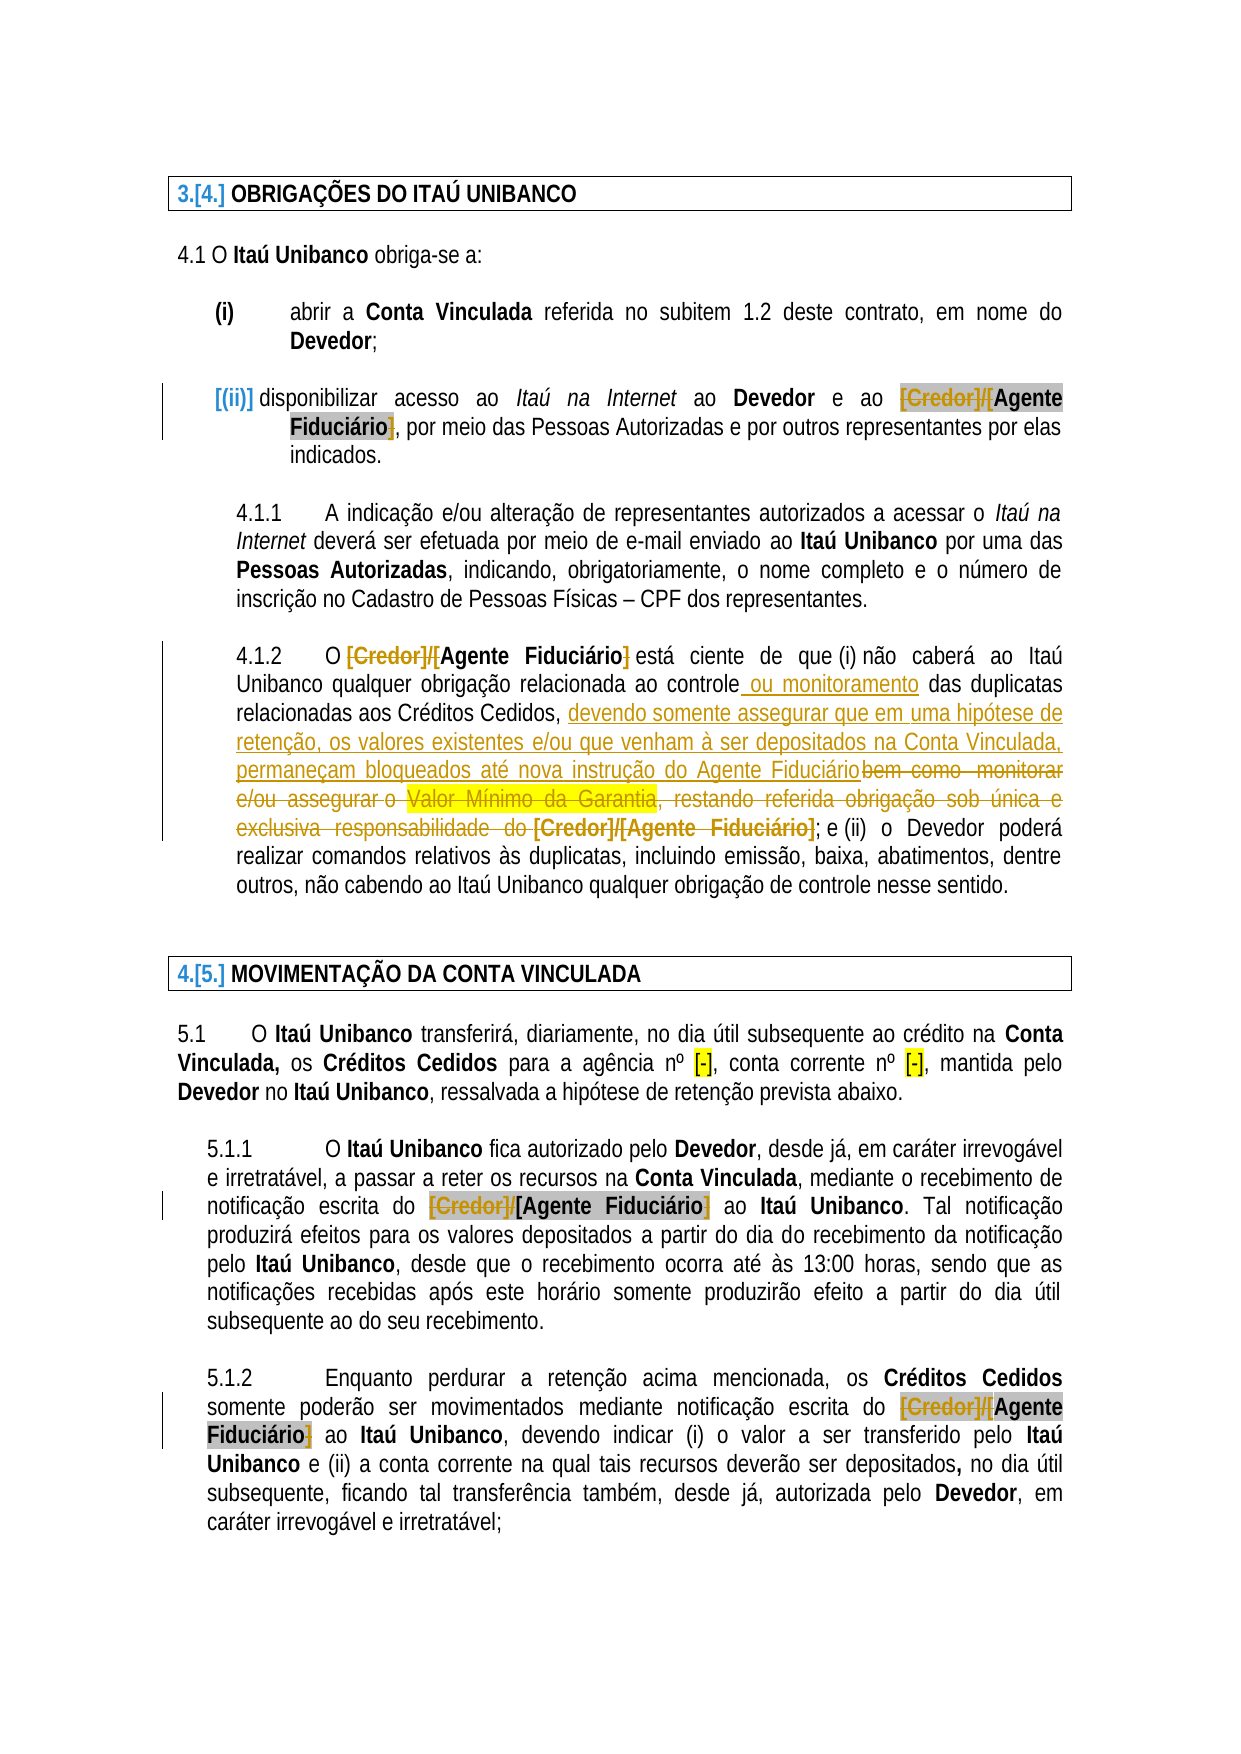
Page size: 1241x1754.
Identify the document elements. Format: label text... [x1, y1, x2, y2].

list abrir a Conta Vinculada referida no subitem 1.2 deste contrato, em nome do Devedor; [215, 297, 1063, 354]
text 4.1.1 A indicação e/ou alteração de representantes autorizados a acessar o Itaú na Internet deverá ser efetuada por meio de e-mail enviado ao Itaú Unibanco por uma das Pessoas Autorizadas, indicando, obrigatoriamente, o nome completo e o número de inscrição no Cadastro de Pessoas Físicas – CPF dos representantes. [236, 498, 1063, 612]
list MOVIMENTAÇÃO DA CONTA VINCULADA [169, 957, 1071, 990]
text 4.1.2 O Agente Fiduciário está ciente de que (i) não caberá ao Itaú Unibanco qualquer obrigação relacionada ao controle das duplicatas relacionadas aos Créditos Cedidos, ; e (ii) o Devedor poderá realizar comandos relativos às duplicatas, incluindo emissão, baixa, abatimentos, dentre outros, não cabendo ao Itaú Unibanco qualquer obrigação de controle nesse sentido. [236, 641, 1063, 752]
text 5.1.2 Enquanto perdurar a retenção acima mencionada, os Créditos Cedidos somente poderão ser movimentados mediante notificação escrita do Agente Fiduciário ao Itaú Unibanco, devendo indicar (i) o valor a ser transferido pelo Itaú Unibanco e (ii) a conta corrente na qual tais recursos deverão ser depositados, no dia útil subsequente, ficando tal transferência também, desde já, autorizada pelo Devedor, em caráter irrevogável e irretratável; [207, 1363, 1063, 1535]
text 4.1.2 O Agente Fiduciário está ciente de que (i) não caberá ao Itaú Unibanco qualquer obrigação relacionada ao controle das duplicatas relacionadas aos Créditos Cedidos, ; e (ii) o Devedor poderá realizar comandos relativos às duplicatas, incluindo emissão, baixa, abatimentos, dentre outros, não cabendo ao Itaú Unibanco qualquer obrigação de controle nesse sentido. [236, 753, 1063, 800]
text 5.1.1 O Itaú Unibanco fica autorizado pelo Devedor, desde já, em caráter irrevogável e irretratável, a passar a reter os recursos na Conta Vinculada, mediante o recebimento de notificação escrita do [Agente Fiduciário ao Itaú Unibanco. Tal notificação produzirá efeitos para os valores depositados a partir do dia do recebimento da notificação pelo Itaú Unibanco, desde que o recebimento ocorra até às 13:00 horas, sendo que as notificações recebidas após este horário somente produzirão efeito a partir do dia útil subsequente ao do seu recebimento. [207, 1134, 1063, 1334]
list OBRIGAÇÕES DO ITAÚ UNIBANCO [169, 177, 1071, 210]
text 5.1 O Itaú Unibanco transferirá, diariamente, no dia útil subsequente ao crédito na Conta Vinculada, os Créditos Cedidos para a agência nº [-], conta corrente nº [-], mantida pelo Devedor no Itaú Unibanco, ressalvada a hipótese de retenção prevista abaixo. [177, 1019, 1063, 1105]
text 4.1 O Itaú Unibanco obriga-se a: [177, 240, 1063, 268]
text 4.1.2 O Agente Fiduciário está ciente de que (i) não caberá ao Itaú Unibanco qualquer obrigação relacionada ao controle das duplicatas relacionadas aos Créditos Cedidos, ; e (ii) o Devedor poderá realizar comandos relativos às duplicatas, incluindo emissão, baixa, abatimentos, dentre outros, não cabendo ao Itaú Unibanco qualquer obrigação de controle nesse sentido. [236, 801, 1063, 899]
list disponibilizar acesso ao Itaú na Internet ao Devedor e ao Agente Fiduciário, por meio das Pessoas Autorizadas e por outros representantes por elas indicados. [215, 383, 1063, 469]
